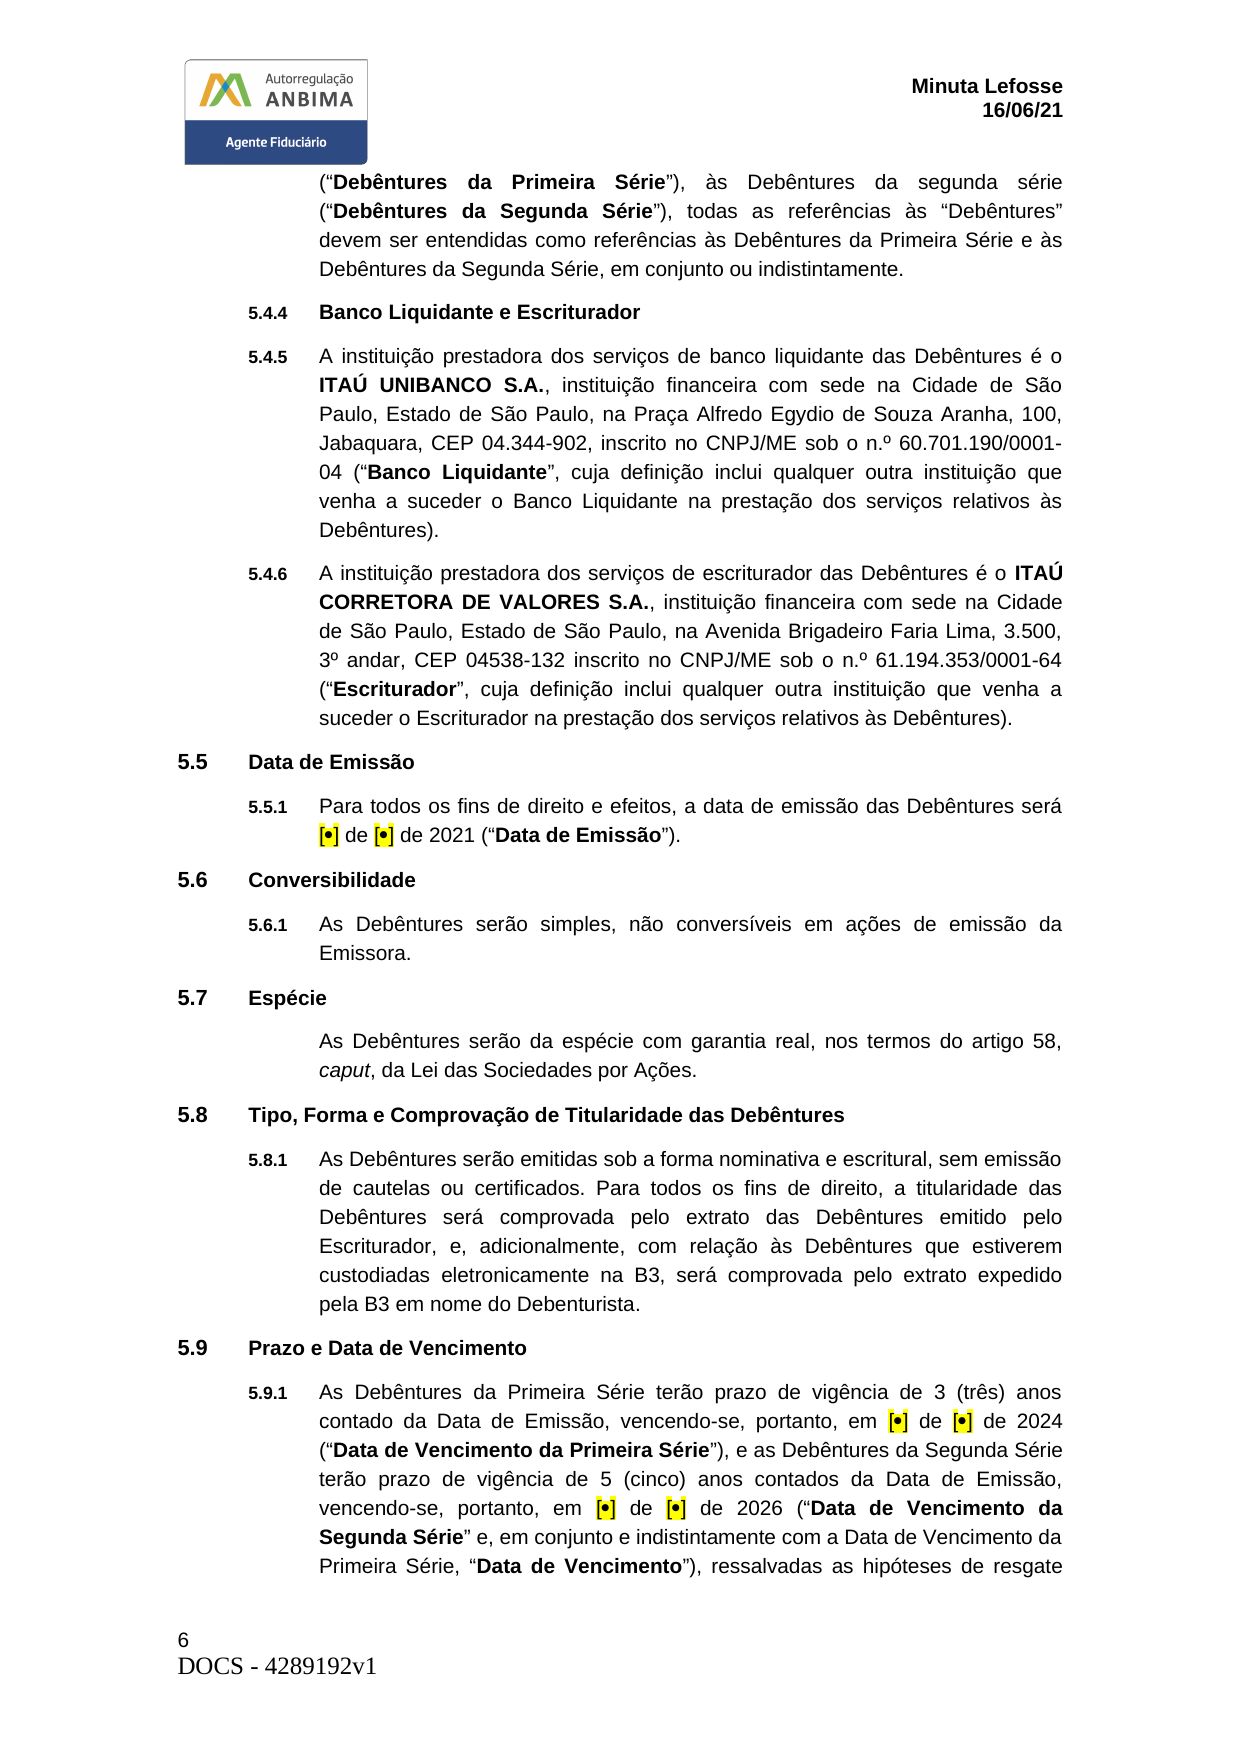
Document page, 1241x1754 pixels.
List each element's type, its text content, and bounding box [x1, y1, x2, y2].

text A instituição prestadora dos serviços de escriturador das Debêntures é o ITAÚ CORRETORA DE VALORES S.A., instituição financeira com sede na Cidade de São Paulo, Estado de São Paulo, na Avenida Brigadeiro Faria Lima, 3.500, 3º andar, CEP 04538-132 inscrito no CNPJ/ME sob o n.º 61.194.353/0001-64 (“Escriturador”, cuja definição inclui qualquer outra instituição que venha a suceder o Escriturador na prestação dos serviços relativos às Debêntures). [248, 561, 1063, 730]
text Conversibilidade [177, 867, 1063, 892]
list As Debêntures serão da espécie com garantia real, nos termos do artigo 58, caput, da Lei das Sociedades por Ações. [319, 1029, 1063, 1082]
text Banco Liquidante e Escriturador [248, 300, 1063, 324]
text A instituição prestadora dos serviços de banco liquidante das Debêntures é o ITAÚ UNIBANCO S.A., instituição financeira com sede na Cidade de São Paulo, Estado de São Paulo, na Praça Alfredo Egydio de Souza Aranha, 100, Jabaquara, CEP 04.344-902, inscrito no CNPJ/ME sob o n.º 60.701.190/0001-04 (“Banco Liquidante”, cuja definição inclui qualquer outra instituição que venha a suceder o Banco Liquidante na prestação dos serviços relativos às Debêntures). [248, 344, 1063, 541]
picture [184, 59, 368, 165]
text Prazo e Data de Vencimento [177, 1335, 1063, 1360]
text Para todos os fins de direito e efeitos, a data de emissão das Debêntures será [] de [] de 2021 (“Data de Emissão”). [248, 794, 1063, 847]
text Tipo, Forma e Comprovação de Titularidade das Debêntures [177, 1102, 1063, 1127]
text As Debêntures serão simples, não conversíveis em ações de emissão da Emissora. [248, 912, 1063, 965]
text Data de Emissão [177, 749, 1063, 774]
text As Debêntures serão emitidas sob a forma nominativa e escritural, sem emissão de cautelas ou certificados. Para todos os fins de direito, a titularidade das Debêntures será comprovada pelo extrato das Debêntures emitido pelo Escriturador, e, adicionalmente, com relação às Debêntures que estiverem custodiadas eletronicamente na B3, será comprovada pelo extrato expedido pela B3 em nome do Debenturista. [248, 1147, 1063, 1316]
text Espécie [177, 984, 1063, 1009]
